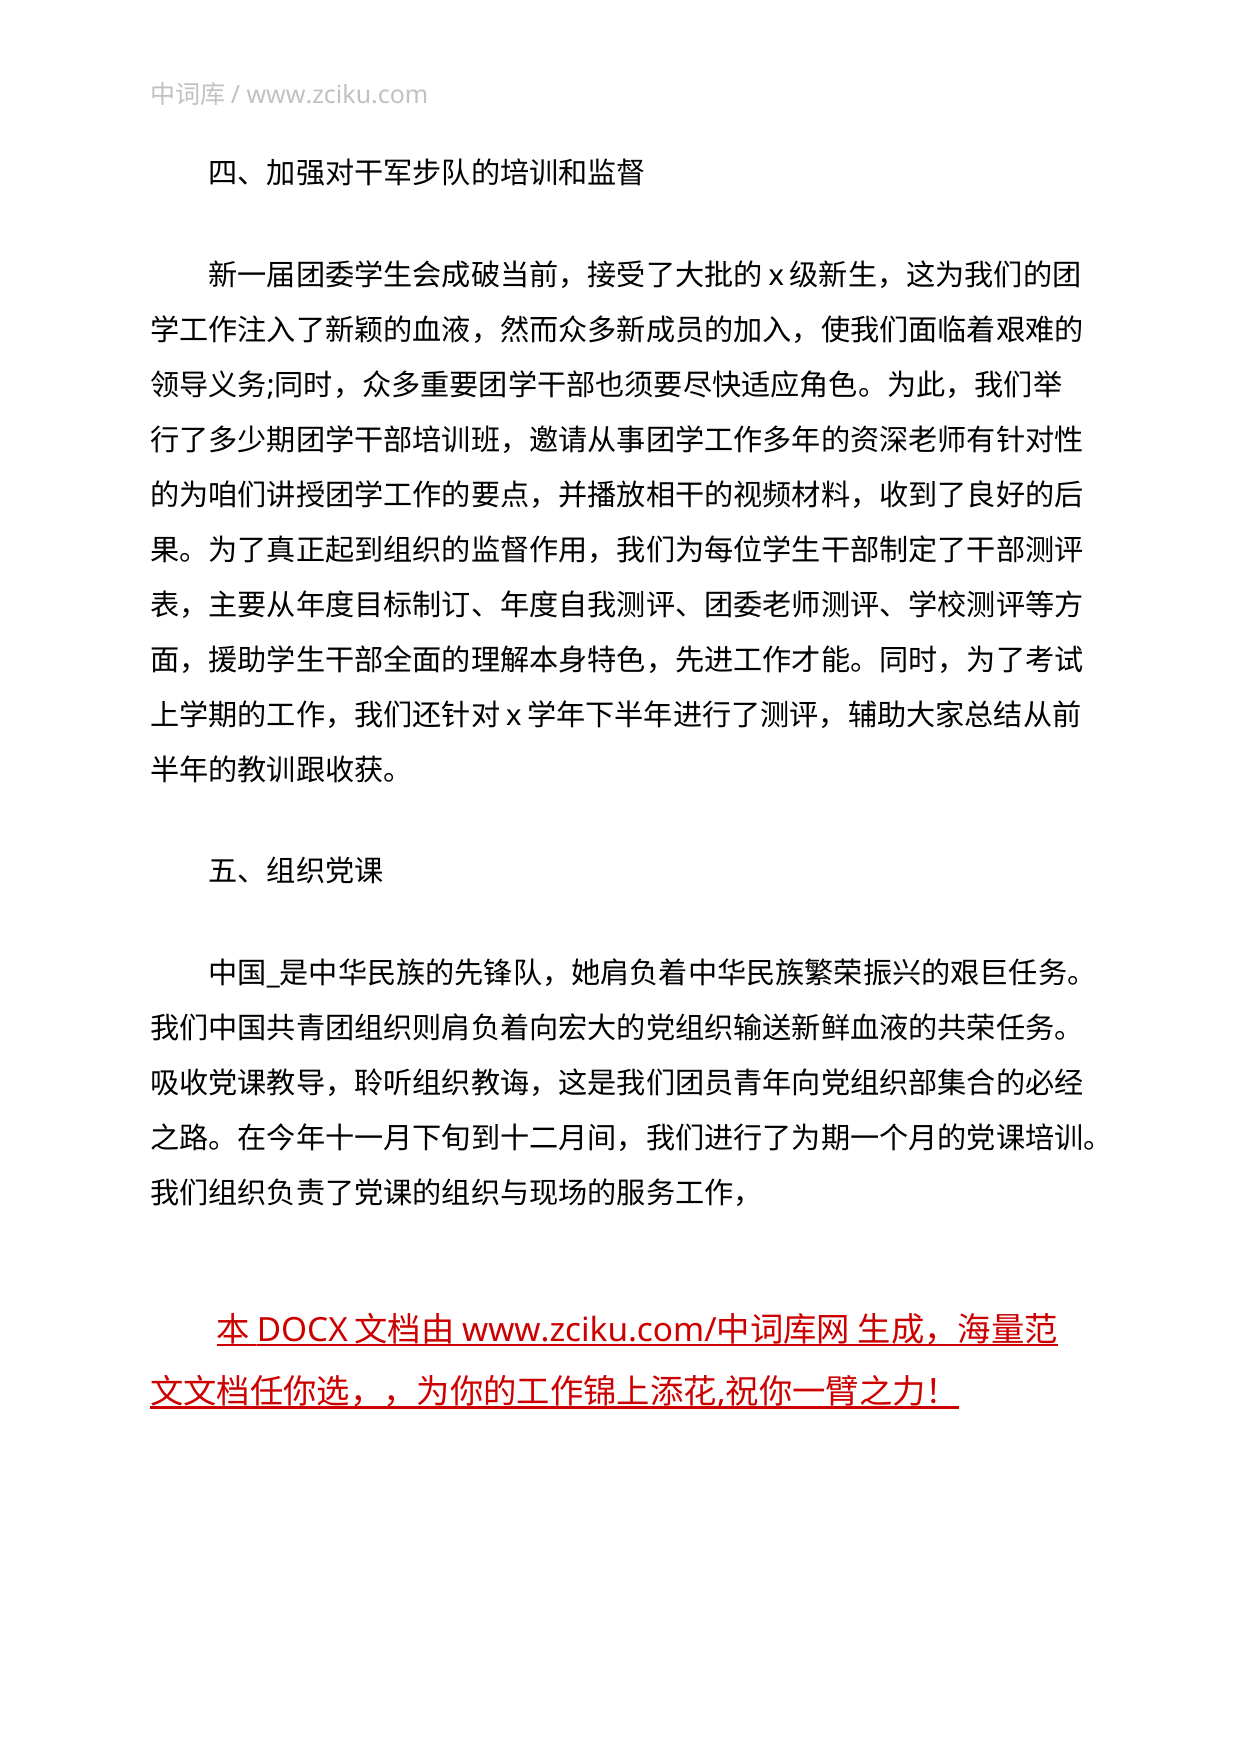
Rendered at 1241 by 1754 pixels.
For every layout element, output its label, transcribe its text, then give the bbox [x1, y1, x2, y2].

text 五、组织党课 [150, 848, 1090, 890]
text 本DOCX文档由 www.zciku.com/中词库网 生成，海量范文文档任你选，，为你的工作锦上添花,祝你一臂之力！ [150, 1302, 1090, 1414]
text 四、加强对干军步队的培训和监督 [150, 150, 1090, 192]
text 中国_是中华民族的先锋队，她肩负着中华民族繁荣振兴的艰巨任务。我们中国共青团组织则肩负着向宏大的党组织输送新鲜血液的共荣任务。吸收党课教导，聆听组织教诲，这是我们团员青年向党组织部集合的必经之路。在今年十一月下旬到十二月间，我们进行了为期一个月的党课培训。我们组织负责了党课的组织与现场的服务工作， [150, 950, 1090, 1212]
text 新一届团委学生会成破当前，接受了大批的x级新生，这为我们的团学工作注入了新颖的血液，然而众多新成员的加入，使我们面临着艰难的领导义务;同时，众多重要团学干部也须要尽快适应角色。为此，我们举行了多少期团学干部培训班，邀请从事团学工作多年的资深老师有针对性的为咱们讲授团学工作的要点，并播放相干的视频材料，收到了良好的后果。为了真正起到组织的监督作用，我们为每位学生干部制定了干部测评表，主要从年度目标制订、年度自我测评、团委老师测评、学校测评等方面，援助学生干部全面的理解本身特色，先进工作才能。同时，为了考试上学期的工作，我们还针对x学年下半年进行了测评，辅助大家总结从前半年的教训跟收获。 [150, 252, 1090, 788]
